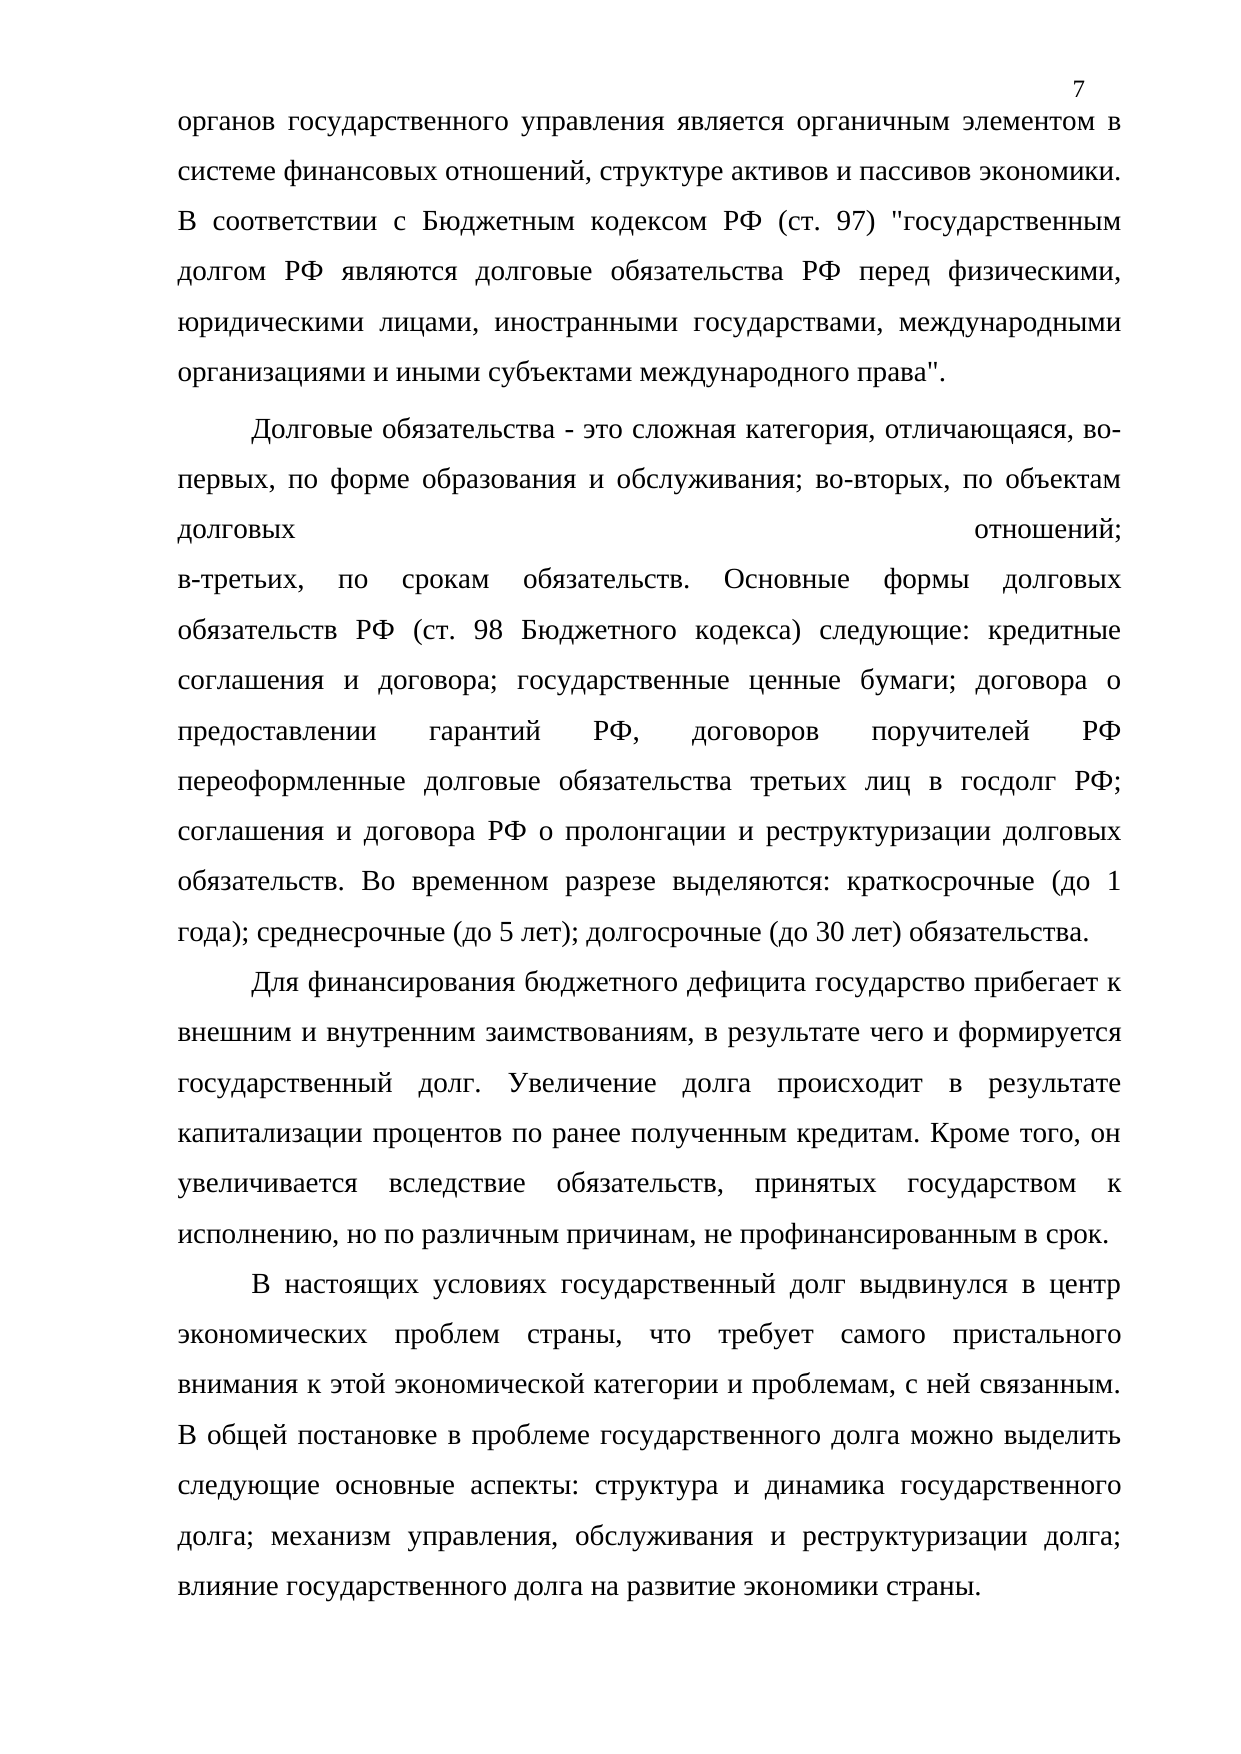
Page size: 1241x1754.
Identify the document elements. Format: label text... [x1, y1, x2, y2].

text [177, 103, 1122, 388]
text В настоящих условиях государственный долг выдвинулся в центр экономических проблем страны, что требует самого пристального внимания к этой экономической категории и проблемам, с ней связанным. В общей постановке в проблеме государственного долга можно выделить следующие основные аспекты: структура и динамика государственного долга; механизм управления, обслуживания и реструктуризации долга; влияние государственного долга на развитие экономики страны. [177, 1266, 1122, 1601]
text Для финансирования бюджетного дефицита государство прибегает к внешним и внутренним заимствованиям, в результате чего и формируется государственный долг. Увеличение долга происходит в результате капитализации процентов по ранее полученным кредитам. Кроме того, он увеличивается вследствие обязательств, принятых государством к исполнению, но по различным причинам, не профинансированным в срок. [177, 964, 1122, 1249]
text Долговые обязательства - это сложная категория, отличающаяся, во-первых, по форме образования и обслуживания; во-вторых, по объектам долговых отношений; в-третьих, по срокам обязательств. Основные формы долговых обязательств РФ (ст. 98 Бюджетного кодекса) следующие: кредитные соглашения и договора; государственные ценные бумаги; договора о предоставлении гарантий РФ, договоров поручителей РФ переоформленные долговые обязательства третьих лиц в госдолг РФ; соглашения и договора РФ о пролонгации и реструктуризации долговых обязательств. Во временном разрезе выделяются: краткосрочные (до 1 года); среднесрочные (до 5 лет); долгосрочные (до 30 лет) обязательства. [177, 411, 1122, 947]
